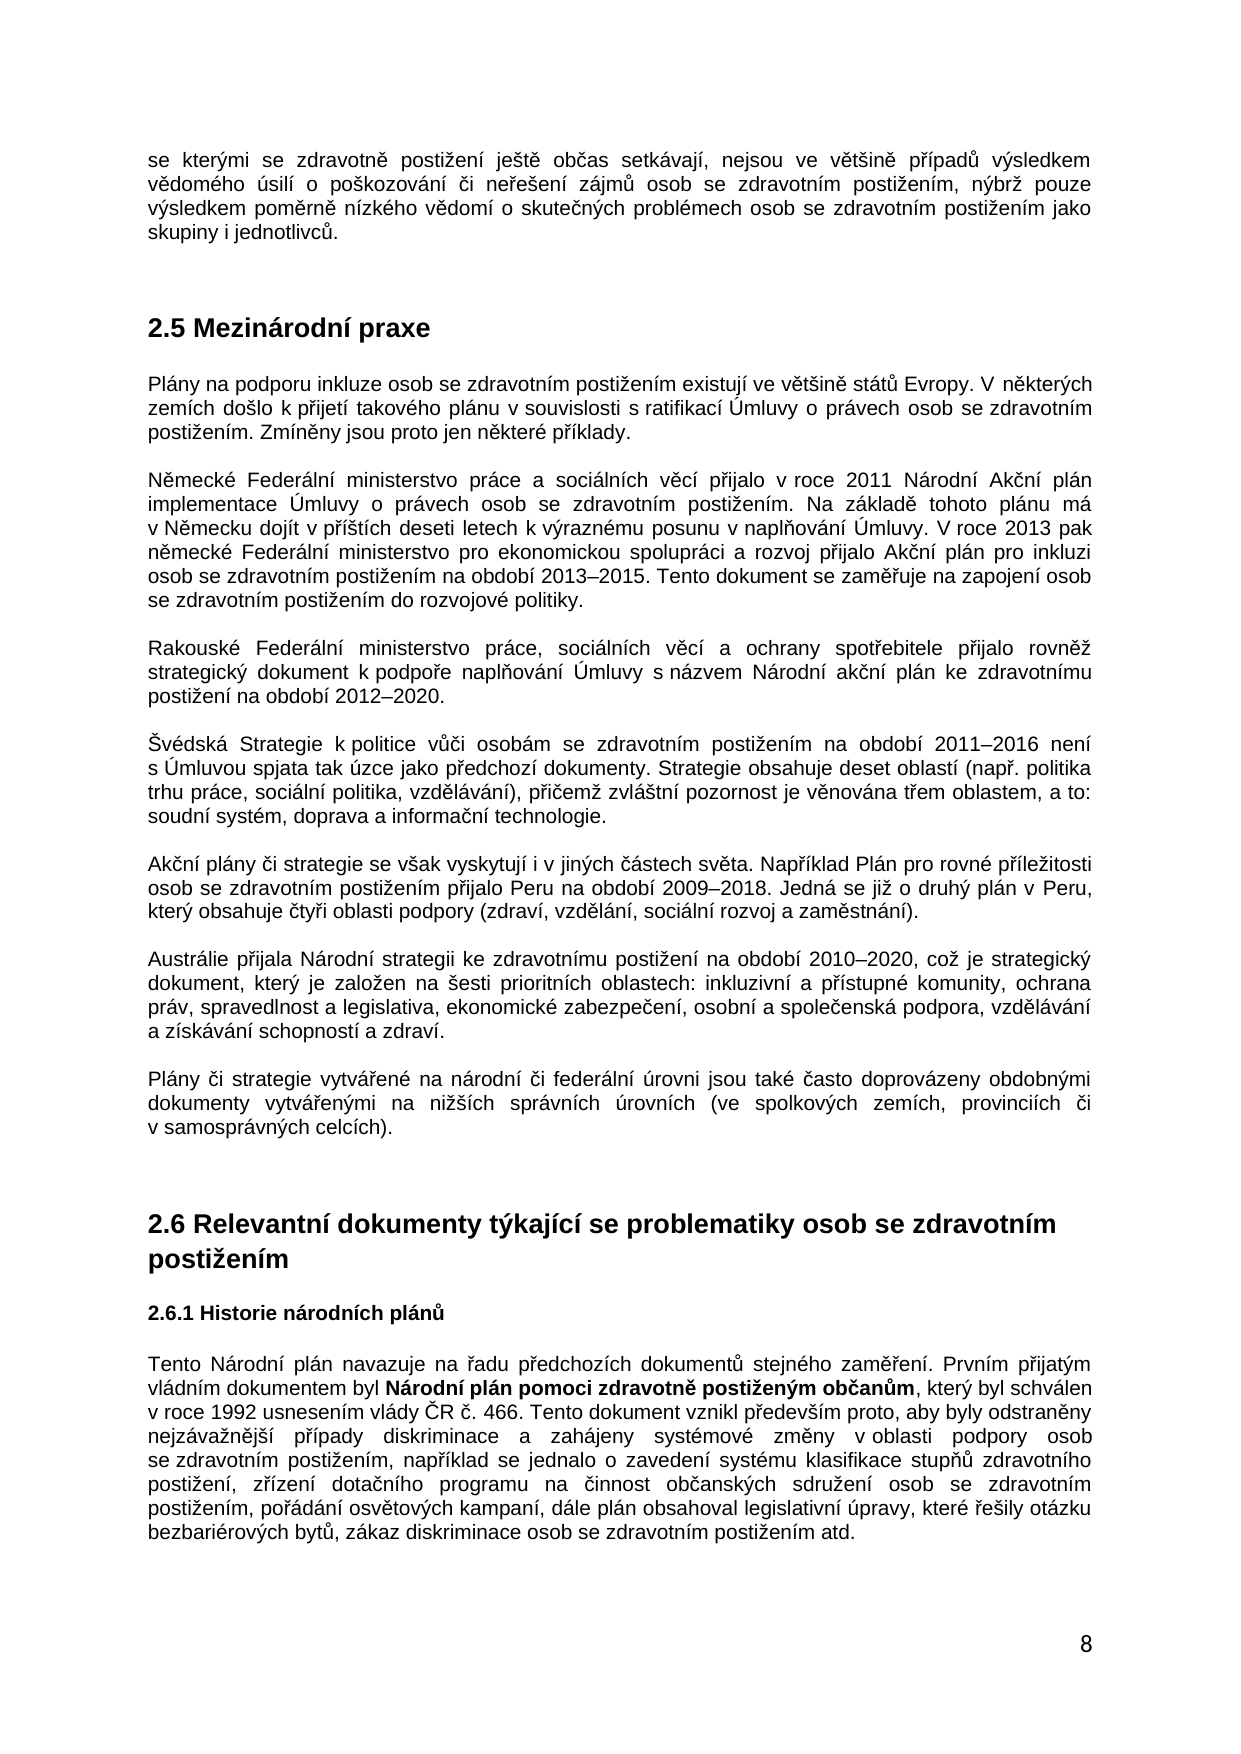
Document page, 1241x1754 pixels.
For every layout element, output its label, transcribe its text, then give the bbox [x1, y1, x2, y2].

text Německé Federální ministerstvo práce a sociálních věcí přijalo v roce 2011 Národní Akční plán implementace Úmluvy o právech osob se zdravotním postižením. Na základě tohoto plánu má v Německu dojít v příštích deseti letech k výraznému posunu v naplňování Úmluvy. V roce 2013 pak německé Federální ministerstvo pro ekonomickou spolupráci a rozvoj přijalo Akční plán pro inkluzi osob se zdravotním postižením na období 2013–2015. Tento dokument se zaměřuje na zapojení osob se zdravotním postižením do rozvojové politiky. [148, 468, 1092, 612]
text Plány či strategie vytvářené na národní či federální úrovni jsou také často doprovázeny obdobnými dokumenty vytvářenými na nižších správních úrovních (ve spolkových zemích, provinciích či v samosprávných celcích). [148, 1067, 1092, 1139]
subtitle 2.6.1 Historie národních plánů [148, 1300, 1092, 1324]
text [148, 148, 1092, 243]
text Plány na podporu inkluze osob se zdravotním postižením existují ve většině států Evropy. V některých zemích došlo k přijetí takového plánu v souvislosti s ratifikací Úmluvy o právech osob se zdravotním postižením. Zmíněny jsou proto jen některé příklady. [148, 372, 1092, 444]
text Austrálie přijala Národní strategii ke zdravotnímu postižení na období 2010–2020, což je strategický dokument, který je založen na šesti prioritních oblastech: inkluzivní a přístupné komunity, ochrana práv, spravedlnost a legislativa, ekonomické zabezpečení, osobní a společenská podpora, vzdělávání a získávání schopností a zdraví. [148, 947, 1092, 1043]
text Švédská Strategie k politice vůči osobám se zdravotním postižením na období 2011–2016 není s Úmluvou spjata tak úzce jako předchozí dokumenty. Strategie obsahuje deset oblastí (např. politika trhu práce, sociální politika, vzdělávání), přičemž zvláštní pozornost je věnována třem oblastem, a to: soudní systém, doprava a informační technologie. [148, 732, 1092, 827]
subtitle 2.5 Mezinárodní praxe [148, 312, 1092, 343]
text Tento Národní plán navazuje na řadu předchozích dokumentů stejného zaměření. Prvním přijatým vládním dokumentem byl Národní plán pomoci zdravotně postiženým občanům, který byl schválen v roce 1992 usnesením vlády ČR č. 466. Tento dokument vznikl především proto, aby byly odstraněny nejzávažnější případy diskriminace a zahájeny systémové změny v oblasti podpory osob se zdravotním postižením, například se jednalo o zavedení systému klasifikace stupňů zdravotního postižení, zřízení dotačního programu na činnost občanských sdružení osob se zdravotním postižením, pořádání osvětových kampaní, dále plán obsahoval legislativní úpravy, které řešily otázku bezbariérových bytů, zákaz diskriminace osob se zdravotním postižením atd. [148, 1352, 1092, 1543]
text Akční plány či strategie se však vyskytují i v jiných částech světa. Například Plán pro rovné příležitosti osob se zdravotním postižením přijalo Peru na období 2009–2018. Jedná se již o druhý plán v Peru, který obsahuje čtyři oblasti podpory (zdraví, vzdělání, sociální rozvoj a zaměstnání). [148, 851, 1092, 923]
subtitle 2.6 Relevantní dokumenty týkající se problematiky osob se zdravotním postižením [148, 1208, 1092, 1275]
text Rakouské Federální ministerstvo práce, sociálních věcí a ochrany spotřebitele přijalo rovněž strategický dokument k podpoře naplňování Úmluvy s názvem Národní akční plán ke zdravotnímu postižení na období 2012–2020. [148, 636, 1092, 708]
